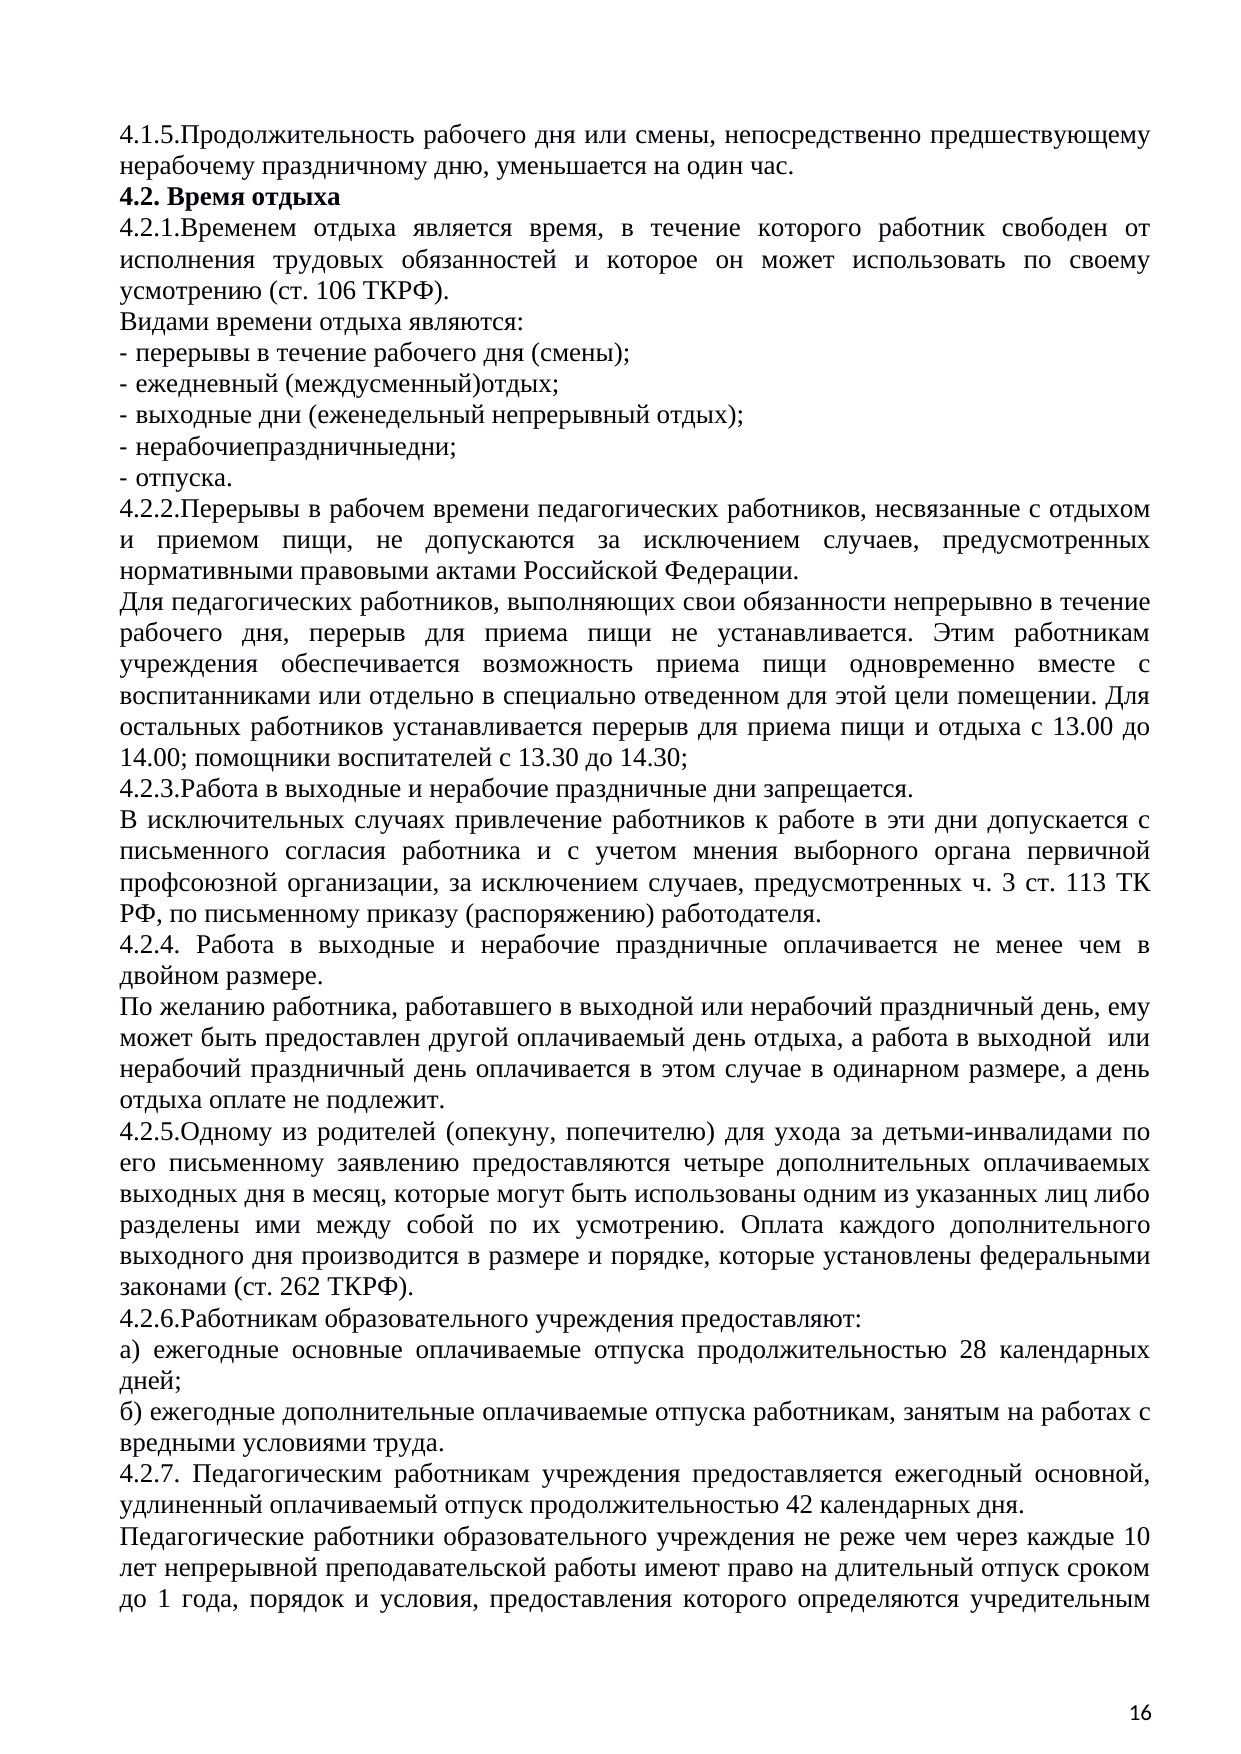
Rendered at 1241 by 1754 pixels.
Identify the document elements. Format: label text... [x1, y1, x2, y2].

list 4.1.5.Продолжительность рабочего дня или смены, непосредственно предшествующему нерабочему праздничному дню, уменьшается на один час. [119, 118, 1152, 180]
text Для педагогических работников, выполняющих свои обязанности непрерывно в течение рабочего дня, перерыв для приема пищи не устанавливается. Этим работникам учреждения обеспечивается возможность приема пищи одновременно вместе с воспитанниками или отдельно в специально отведенном для этой цели помещении. Для остальных работников устанавливается перерыв для приема пищи и отдыха с 13.00 до 14.00; помощники воспитателей с 13.30 до 14.30; [119, 585, 1152, 772]
list 4.2.4. Работа в выходные и нерабочие праздничные оплачивается не менее чем в двойном размере. [119, 928, 1152, 990]
subtitle 4.2. Время отдыха [119, 180, 1152, 212]
list выходные дни (еженедельный непрерывный отдых); [119, 398, 1152, 429]
list 4.2.6.Работникам образовательного учреждения предоставляют: [119, 1302, 1152, 1333]
list нерабочиепраздничныедни; [119, 429, 1152, 461]
list 4.2.3.Работа в выходные и нерабочие праздничные дни запрещается. [119, 772, 1152, 803]
text б) ежегодные дополнительные оплачиваемые отпуска работникам, занятым на работах с вредными условиями труда. [119, 1395, 1152, 1457]
list отпуска. [119, 461, 1152, 492]
list ежедневный (междусменный)отдых; [119, 367, 1152, 398]
list перерывы в течение рабочего дня (смены); [119, 336, 1152, 367]
text Видами времени отдыха являются: [119, 305, 1152, 336]
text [119, 1520, 1152, 1613]
list 4.2.2.Перерывы в рабочем времени педагогических работников, несвязанные с отдыхом и приемом пищи, не допускаются за исключением случаев, предусмотренных нормативными правовыми актами Российской Федерации. [119, 492, 1152, 585]
text В исключительных случаях привлечение работников к работе в эти дни допускается с письменного согласия работника и с учетом мнения выборного органа первичной профсоюзной организации, за исключением случаев, предусмотренных ч. 3 ст. 113 ТК РФ, по письменному приказу (распоряжению) работодателя. [119, 803, 1152, 928]
list 4.2.7. Педагогическим работникам учреждения предоставляется ежегодный основной, удлиненный оплачиваемый отпуск продолжительностью 42 календарных дня. [119, 1457, 1152, 1520]
list 4.2.1.Временем отдыха является время, в течение которого работник свободен от исполнения трудовых обязанностей и которое он может использовать по своему усмотрению (ст. 106 ТКРФ). [119, 212, 1152, 305]
list 4.2.5.Одному из родителей (опекуну, попечителю) для ухода за детьми-инвалидами по его письменному заявлению предоставляются четыре дополнительных оплачиваемых выходных дня в месяц, которые могут быть использованы одним из указанных лиц либо разделены ими между собой по их усмотрению. Оплата каждого дополнительного выходного дня производится в размере и порядке, которые установлены федеральными законами (ст. 262 ТКРФ). [119, 1115, 1152, 1302]
text По желанию работника, работавшего в выходной или нерабочий праздничный день, ему может быть предоставлен другой оплачиваемый день отдыха, а работа в выходной или нерабочий праздничный день оплачивается в этом случае в одинарном размере, а день отдыха оплате не подлежит. [119, 990, 1152, 1115]
text а) ежегодные основные оплачиваемые отпуска продолжительностью 28 календарных дней; [119, 1333, 1152, 1395]
